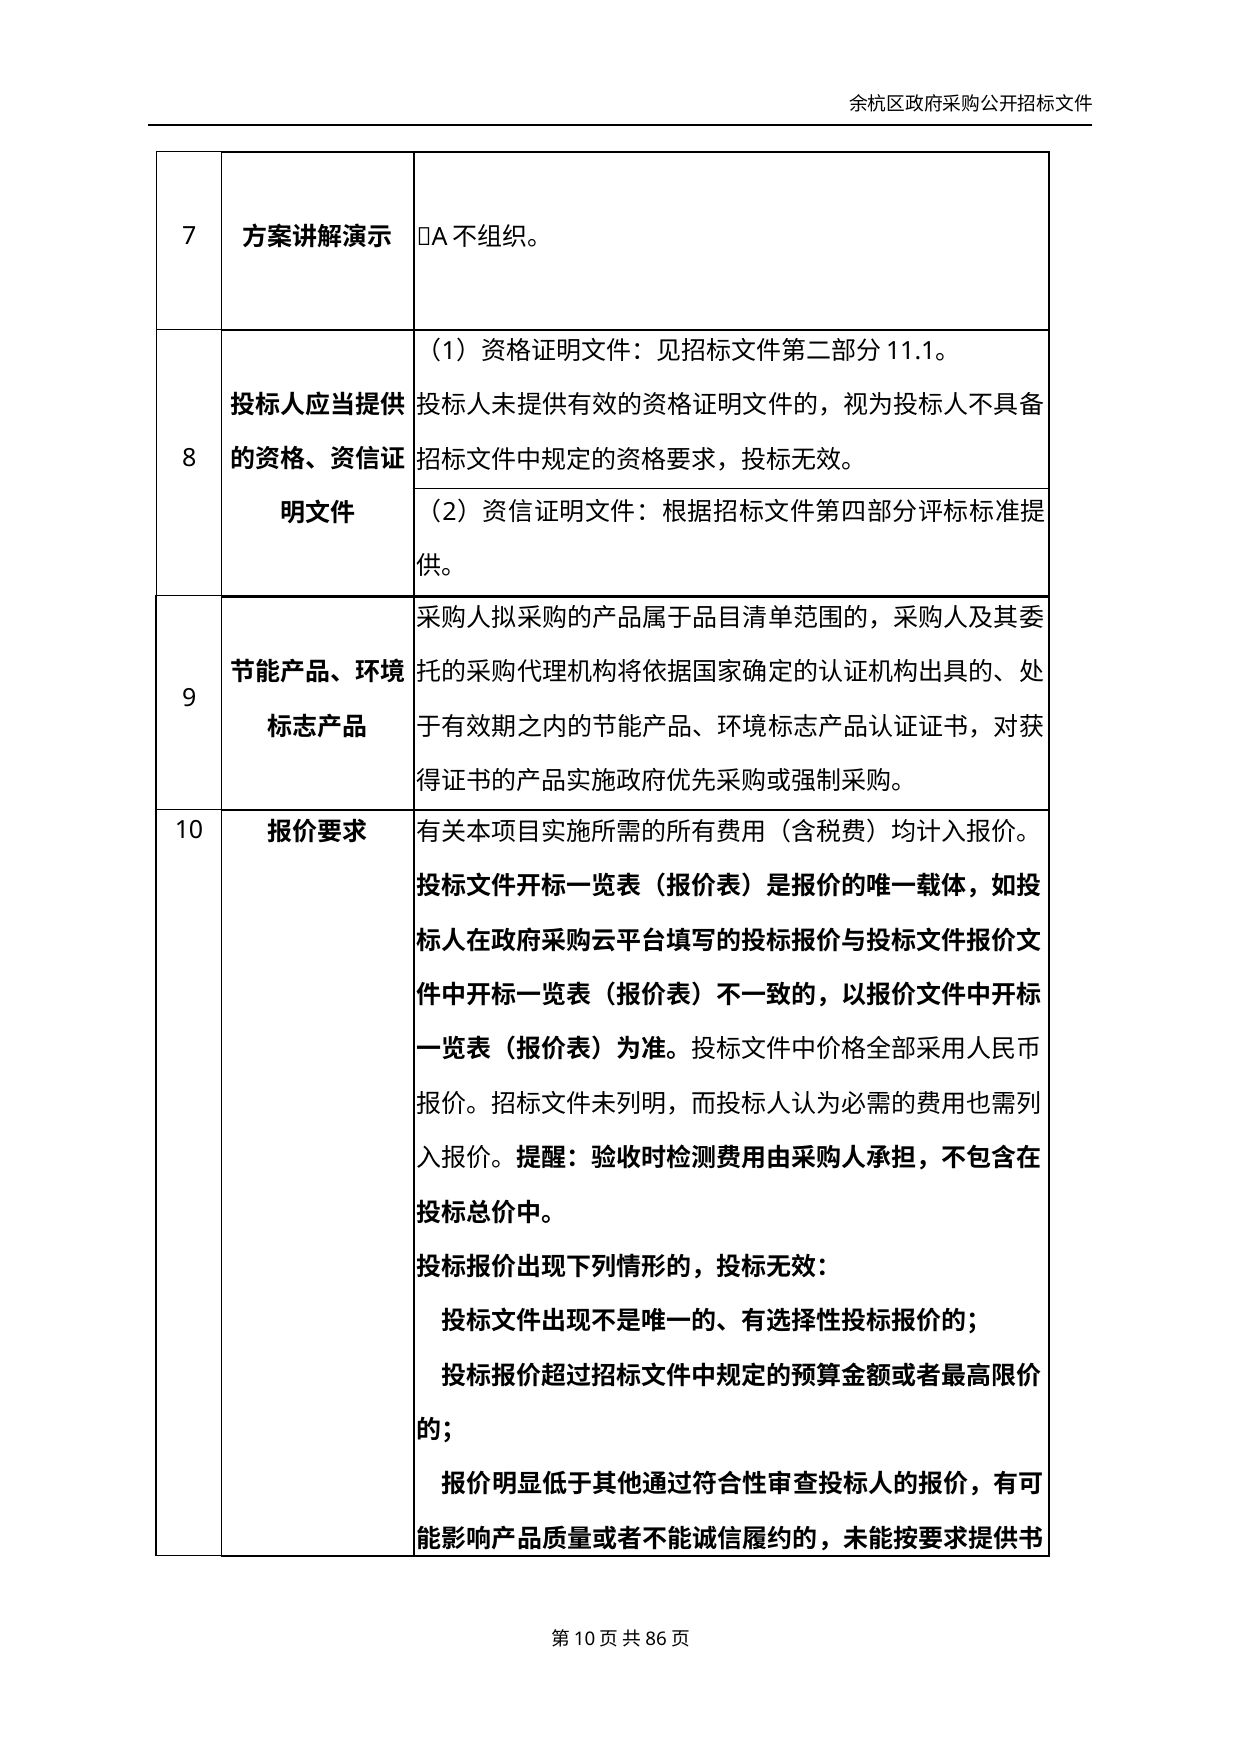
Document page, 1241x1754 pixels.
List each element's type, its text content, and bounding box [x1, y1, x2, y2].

table_cell （1）资格证明文件：见招标文件第二部分11.1。 投标人未提供有效的资格证明文件的，视为投标人不具备招标文件中规定的资格要求，投标无效。 [415, 331, 1048, 488]
table_cell 节能产品、环境标志产品 [222, 598, 413, 809]
table_cell （2）资信证明文件：根据招标文件第四部分评标标准提供。 [415, 489, 1048, 595]
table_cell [415, 811, 1048, 1554]
table_cell 10 [157, 810, 221, 1554]
table_cell 报价要求 [222, 811, 413, 1554]
table_cell 9 [157, 596, 221, 809]
table_cell 方案讲解演示 [222, 153, 413, 328]
table_cell 采购人拟采购的产品属于品目清单范围的，采购人及其委托的采购代理机构将依据国家确定的认证机构出具的、处于有效期之内的节能产品、环境标志产品认证证书，对获得证书的产品实施政府优先采购或强制采购。 [415, 598, 1048, 809]
table_cell 8 [157, 330, 221, 595]
table_cell A不组织。 [415, 153, 1048, 328]
table_cell 7 [157, 152, 221, 328]
table_cell 投标人应当提供的资格、资信证明文件 [222, 331, 413, 595]
